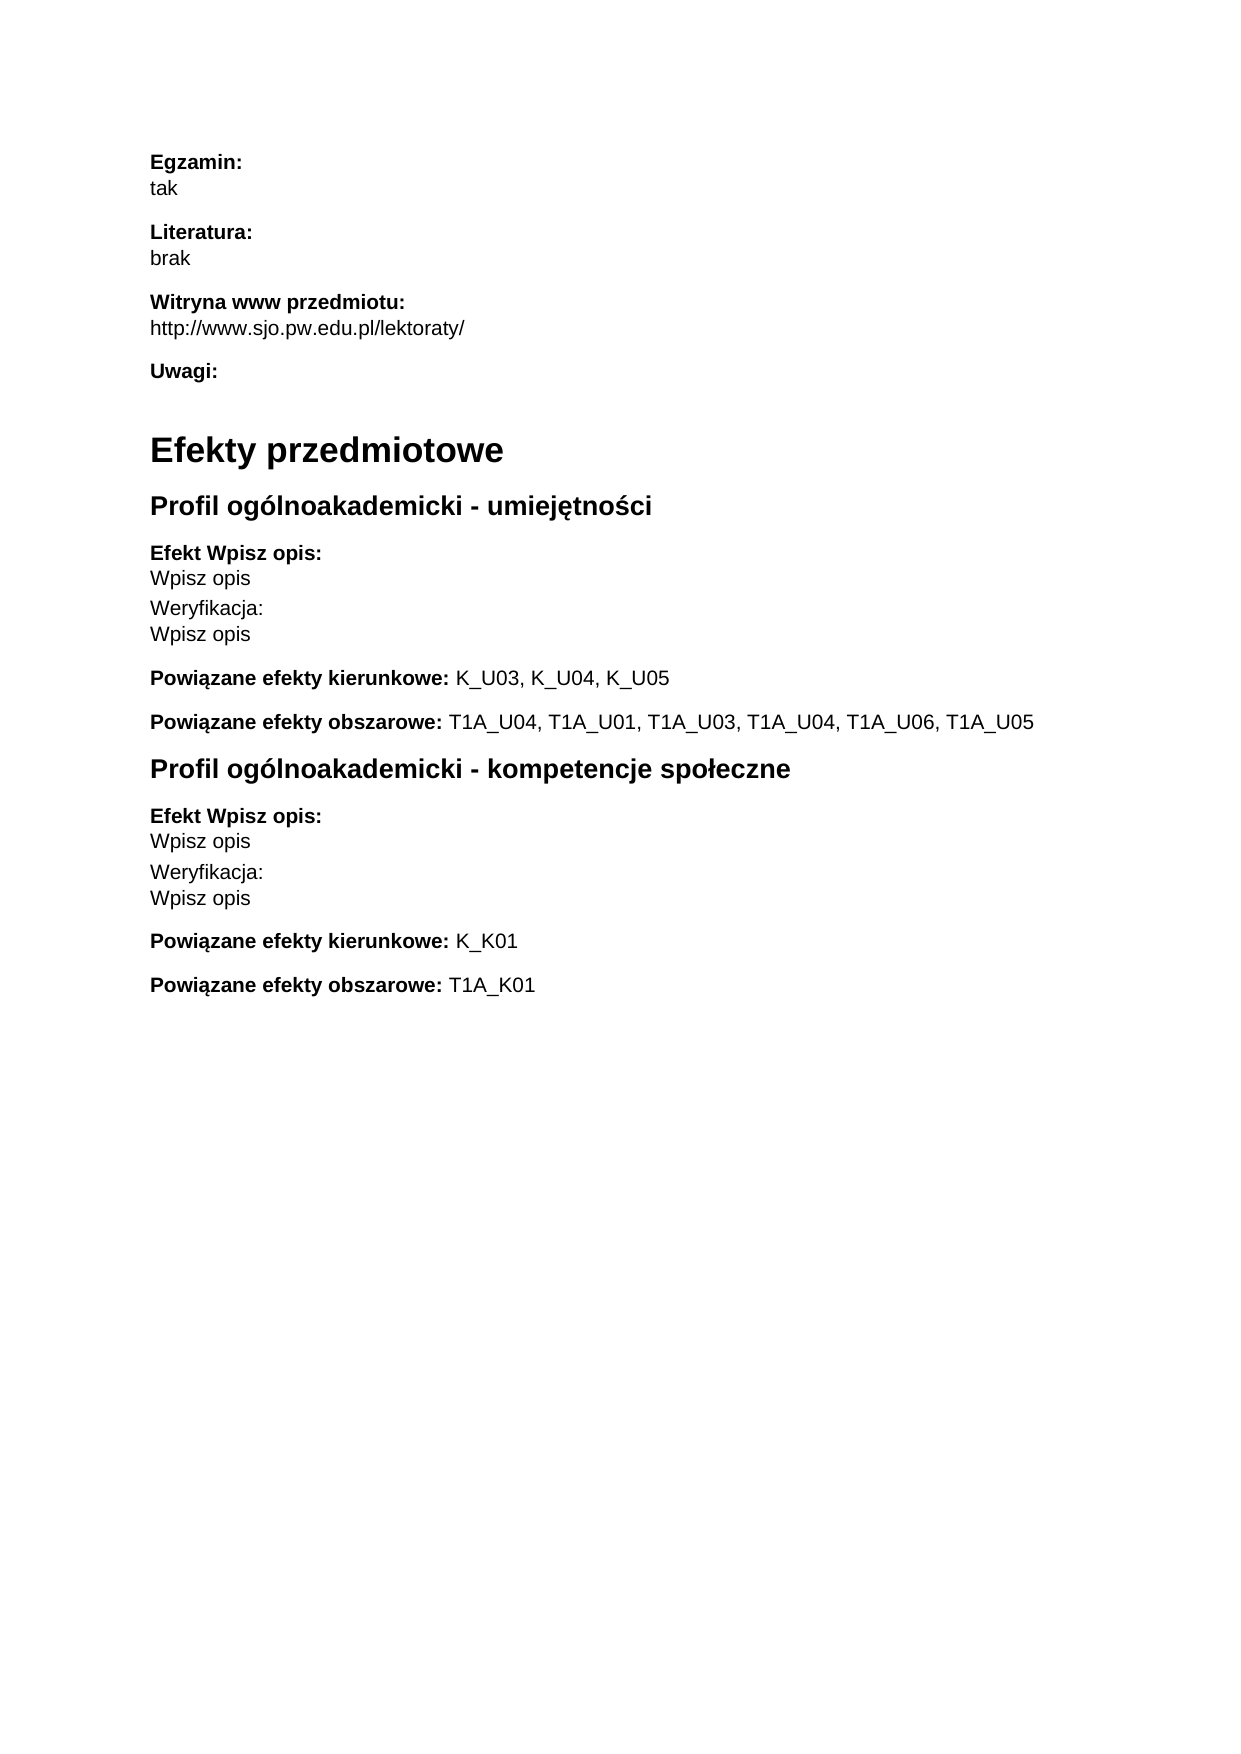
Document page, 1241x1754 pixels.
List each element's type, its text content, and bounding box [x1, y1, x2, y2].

text Efekt Wpisz opis: [150, 541, 1090, 565]
text Literatura: [150, 220, 1090, 244]
text Weryfikacja: [150, 596, 1090, 620]
text tak [150, 176, 1090, 200]
text Wpisz opis [150, 829, 1090, 853]
subtitle Profil ogólnoakademicki - kompetencje społeczne [150, 753, 1090, 784]
text Weryfikacja: [150, 859, 1090, 883]
text Witryna www przedmiotu: [150, 289, 1090, 313]
text Powiązane efekty kierunkowe: K_K01 [150, 929, 1090, 953]
text Powiązane efekty obszarowe: T1A_K01 [150, 973, 1090, 997]
subtitle Profil ogólnoakademicki - umiejętności [150, 490, 1090, 521]
text Wpisz opis [150, 886, 1090, 909]
text brak [150, 246, 1090, 270]
text Powiązane efekty kierunkowe: K_U03, K_U04, K_U05 [150, 666, 1090, 690]
subtitle Efekty przedmiotowe [150, 429, 1090, 470]
text Efekt Wpisz opis: [150, 804, 1090, 828]
text http://www.sjo.pw.edu.pl/lektoraty/ [150, 316, 1090, 339]
text Wpisz opis [150, 622, 1090, 646]
text Powiązane efekty obszarowe: T1A_U04, T1A_U01, T1A_U03, T1A_U04, T1A_U06, T1A_U05 [150, 709, 1090, 733]
text Wpisz opis [150, 566, 1090, 590]
text Egzamin: [150, 150, 1090, 174]
text Uwagi: [150, 359, 1090, 383]
